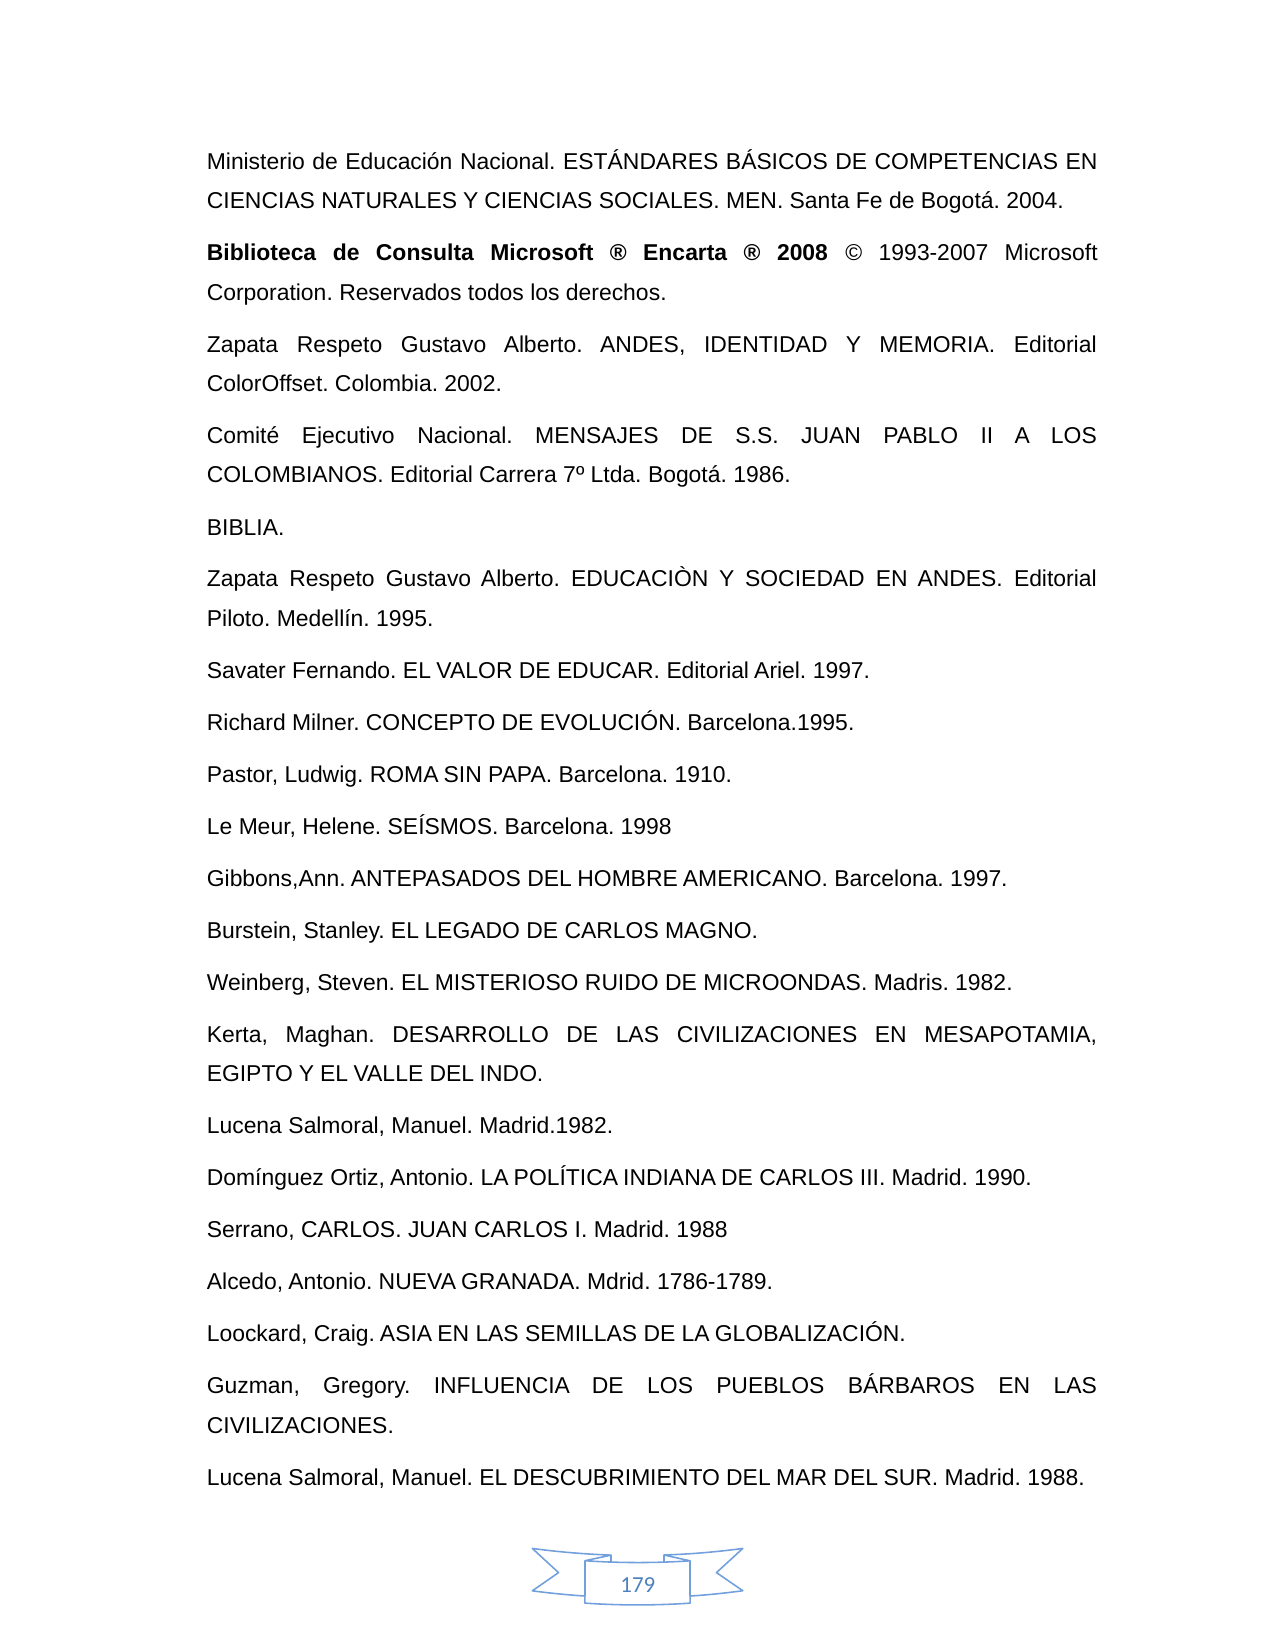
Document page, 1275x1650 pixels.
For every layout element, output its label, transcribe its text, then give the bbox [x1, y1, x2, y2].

text Kerta, Maghan. DESARROLLO DE LAS CIVILIZACIONES EN MESAPOTAMIA, EGIPTO Y EL VALLE DEL INDO. [207, 1021, 1098, 1087]
text Domínguez Ortiz, Antonio. DE CARLOS III. Madrid. 1990. [207, 1164, 1098, 1191]
text Ministerio de Educación Nacional. ESTÁNDARES BÁSICOS DE COMPETENCIAS EN CIENCIAS NATURALES Y CIENCIAS SOCIALES. MEN. Santa Fe de Bogotá. 2004. [207, 148, 1098, 213]
text Weinberg, Steven. EL MISTERIOSO RUIDO DE MICROONDAS. Madris. 1982. [207, 969, 1098, 995]
text Lucena Salmoral, Manuel. Madrid.1982. [207, 1112, 1098, 1138]
text Burstein, Stanley. EL LEGADO DE CARLOS MAGNO. [207, 917, 1098, 943]
text Serrano, CARLOS. JUAN CARLOS I. Madrid. 1988 [207, 1216, 1098, 1242]
text BIBLIA. [207, 513, 1098, 540]
text Le Meur, Helene. SEÍSMOS. Barcelona. 1998 [207, 813, 1098, 839]
text Lucena Salmoral, Manuel. EL DESCUBRIMIENTO DEL MAR DEL SUR. Madrid. 1988. [207, 1463, 1098, 1490]
text Pastor, Ludwig. ROMA SIN PAPA. Barcelona. 1910. [207, 761, 1098, 787]
text Zapata Respeto Gustavo Alberto. ANDES, IDENTIDAD Y MEMORIA. Editorial ColorOffset. Colombia. 2002. [207, 331, 1098, 396]
text Comité Ejecutivo Nacional. MENSAJES DE S.S. JUAN PABLO II A LOS COLOMBIANOS. Editorial Carrera 7º Ltda. Bogotá. 1986. [207, 422, 1098, 488]
text Biblioteca de Consulta Microsoft ® Encarta ® 2008 © 1993-2007 Microsoft Corporation. Reservados todos los derechos. [207, 239, 1098, 305]
text Zapata Respeto Gustavo Alberto. EDUCACIÒN Y SOCIEDAD EN ANDES. Editorial Piloto. Medellín. 1995. [207, 565, 1098, 631]
text Alcedo, Antonio. NUEVA GRANADA. Mdrid. 1786-1789. [207, 1268, 1098, 1294]
text Loockard, Craig. ASIA EN LAS SEMILLAS DE [207, 1320, 1098, 1346]
text Savater Fernando. EL VALOR DE EDUCAR. Editorial Ariel. 1997. [207, 657, 1098, 683]
text Richard Milner. CONCEPTO DE EVOLUCIÓN. Barcelona.1995. [207, 709, 1098, 735]
text Guzman, Gregory. INFLUENCIA DE LOS PUEBLOS BÁRBAROS EN LAS CIVILIZACIONES. [207, 1372, 1098, 1438]
text Gibbons,Ann. ANTEPASADOS DEL HOMBRE AMERICANO. Barcelona. 1997. [207, 865, 1098, 891]
